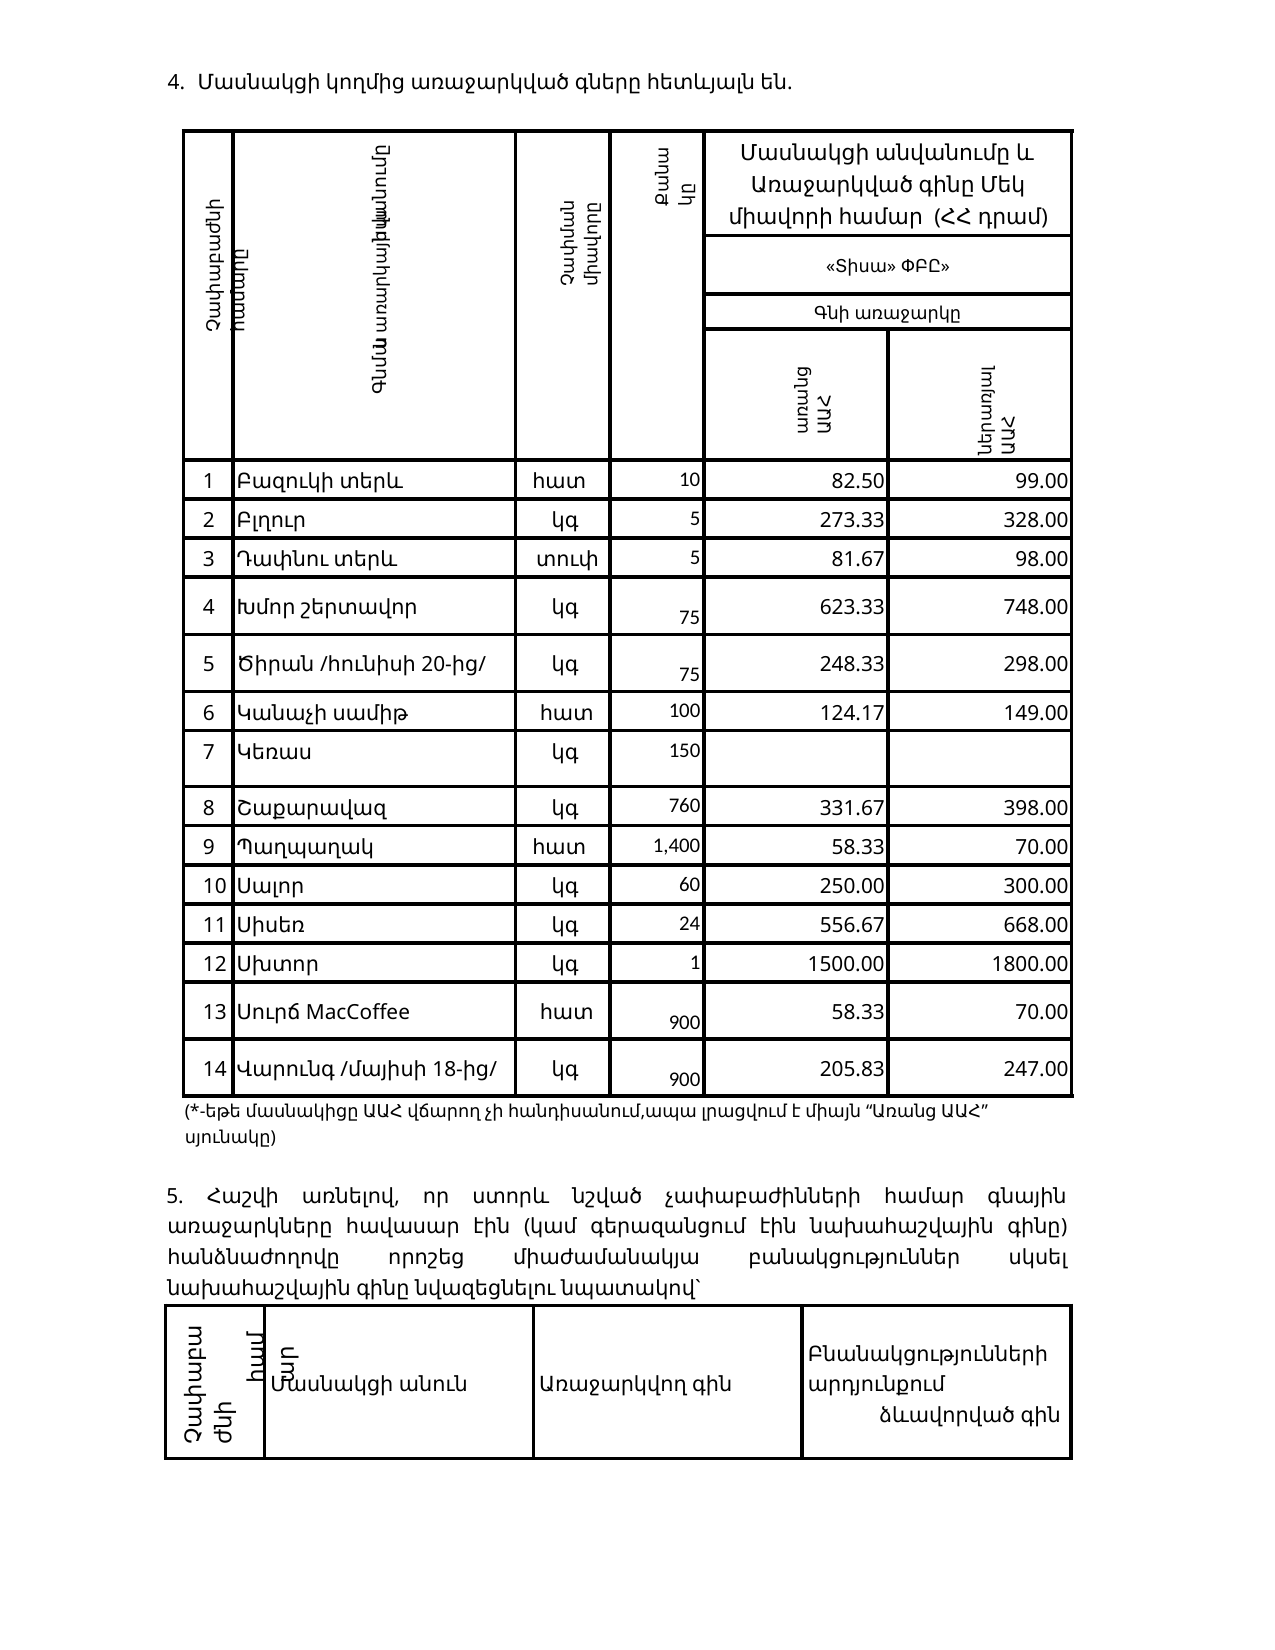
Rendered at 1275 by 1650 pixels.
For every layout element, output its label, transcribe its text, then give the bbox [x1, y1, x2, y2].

table_cell կգ [517, 732, 608, 784]
table_cell 10 [612, 462, 702, 497]
table_cell Պաղպաղակ [235, 827, 514, 863]
table_header Առաջարկվող գին [535, 1307, 800, 1456]
table_cell կգ [517, 501, 608, 536]
table_cell Կեռաս [235, 732, 514, 784]
table_cell 12 [185, 945, 231, 980]
table_cell 10 [185, 867, 231, 902]
table_cell 668.00 [890, 906, 1070, 941]
table_cell Կանաչի սամիթ [235, 693, 514, 729]
table_header [517, 133, 608, 458]
table_cell Սալոր [235, 867, 514, 902]
table_cell հատ [517, 462, 608, 497]
table_cell կգ [517, 906, 608, 941]
table_cell Բազուկի տերև [235, 462, 514, 497]
table_cell 273.33 [706, 501, 886, 536]
table_cell 81.67 [706, 540, 886, 575]
table_cell 328.00 [890, 501, 1070, 536]
table_cell 4 [185, 579, 231, 632]
table_cell 14 [185, 1041, 231, 1094]
table_cell 748.00 [890, 579, 1070, 632]
table_cell 75 [612, 636, 702, 689]
table_cell 100 [612, 693, 702, 729]
table_cell 1,400 [612, 827, 702, 863]
table_cell «Տիսա» ՓԲԸ» [706, 237, 1070, 292]
table_cell 149.00 [890, 693, 1070, 729]
text (*-եթե մասնակիցը ԱԱՀ վճարող չի հանդիսանում,ապա լրացվում է միայն “Առանց ԱԱՀ” սյունակը) [184, 1098, 1081, 1148]
table_cell 1800.00 [890, 945, 1070, 980]
table_cell 58.33 [706, 984, 886, 1037]
table_cell 331.67 [706, 788, 886, 824]
table_cell 300.00 [890, 867, 1070, 902]
table_cell Սիսեռ [235, 906, 514, 941]
list Մասնակցի կողմից առաջարկված գները հետևյալն են. [167, 67, 1069, 96]
table_cell հատ [517, 984, 608, 1037]
table_cell 124.17 [706, 693, 886, 729]
table_cell Գնի առաջարկը [706, 296, 1070, 327]
table_header [185, 133, 231, 458]
table_cell [890, 331, 1070, 458]
table_cell կգ [517, 945, 608, 980]
table_cell 13 [185, 984, 231, 1037]
table_cell 150 [612, 732, 702, 784]
table_cell 250.00 [706, 867, 886, 902]
table_cell 24 [612, 906, 702, 941]
table_cell 58.33 [706, 827, 886, 863]
table_cell 900 [612, 1041, 702, 1094]
table_cell [706, 331, 886, 458]
table_cell կգ [517, 579, 608, 632]
table_cell 5 [612, 540, 702, 575]
table_header Մասնակցի անուն [266, 1307, 532, 1456]
table_cell հատ [517, 693, 608, 729]
table_cell 70.00 [890, 827, 1070, 863]
table_cell 5 [185, 636, 231, 689]
table_cell Բլղուր [235, 501, 514, 536]
table_cell 98.00 [890, 540, 1070, 575]
table_cell [706, 732, 886, 784]
table_cell 99.00 [890, 462, 1070, 497]
table_cell հատ [517, 827, 608, 863]
table_cell 1 [612, 945, 702, 980]
table_cell 60 [612, 867, 702, 902]
table_cell 6 [185, 693, 231, 729]
table_cell 8 [185, 788, 231, 824]
table_cell 70.00 [890, 984, 1070, 1037]
table_cell 75 [612, 579, 702, 632]
table_cell 5 [612, 501, 702, 536]
table_cell Ծիրան /հունիսի 20-ից/ [235, 636, 514, 689]
table_cell 3 [185, 540, 231, 575]
table_cell Շաքարավազ [235, 788, 514, 824]
table_cell 11 [185, 906, 231, 941]
table_cell 900 [612, 984, 702, 1037]
table_cell կգ [517, 867, 608, 902]
table_cell 9 [185, 827, 231, 863]
table_cell 298.00 [890, 636, 1070, 689]
table_cell [890, 732, 1070, 784]
table_cell Վարունգ /մայիսի 18-ից/ [235, 1041, 514, 1094]
table_cell 2 [185, 501, 231, 536]
table_cell 1 [185, 462, 231, 497]
table_cell 247.00 [890, 1041, 1070, 1094]
table_cell 623.33 [706, 579, 886, 632]
table_cell Սուրճ MacCoffee [235, 984, 514, 1037]
table_cell 248.33 [706, 636, 886, 689]
table_cell 82.50 [706, 462, 886, 497]
table_header [238, 1307, 263, 1456]
table_cell Սխտոր [235, 945, 514, 980]
table_cell 398.00 [890, 788, 1070, 824]
table_cell 205.83 [706, 1041, 886, 1094]
table_cell 556.67 [706, 906, 886, 941]
table_header [612, 133, 702, 458]
table_cell Խմոր շերտավոր [235, 579, 514, 632]
table_header Մասնակցի անվանումը և Առաջարկված գինը Մեկ միավորի համար (ՀՀ դրամ) [706, 133, 1070, 234]
table_cell կգ [517, 788, 608, 824]
table_cell Դափնու տերև [235, 540, 514, 575]
table_cell 7 [185, 732, 231, 784]
table_cell 1500.00 [706, 945, 886, 980]
table_cell կգ [517, 636, 608, 689]
table_header [167, 1307, 238, 1456]
table_header Բնանակցությունների արդյունքում ձևավորված գին [804, 1307, 1069, 1456]
text 5. Հաշվի առնելով, որ ստորև նշված չափաբաժինների համար գնային առաջարկները հավասար էին (կամ գերազանցում էին նախահաշվային գինը) հանձնաժողովը որոշեց միաժամանակյա բանակցություններ սկսել նախահաշվային գինը նվազեցնելու նպատակով` [166, 1181, 1068, 1301]
table_cell կգ [517, 1041, 608, 1094]
table_cell տուփ [517, 540, 608, 575]
table_cell 760 [612, 788, 702, 824]
table_header [235, 133, 514, 458]
